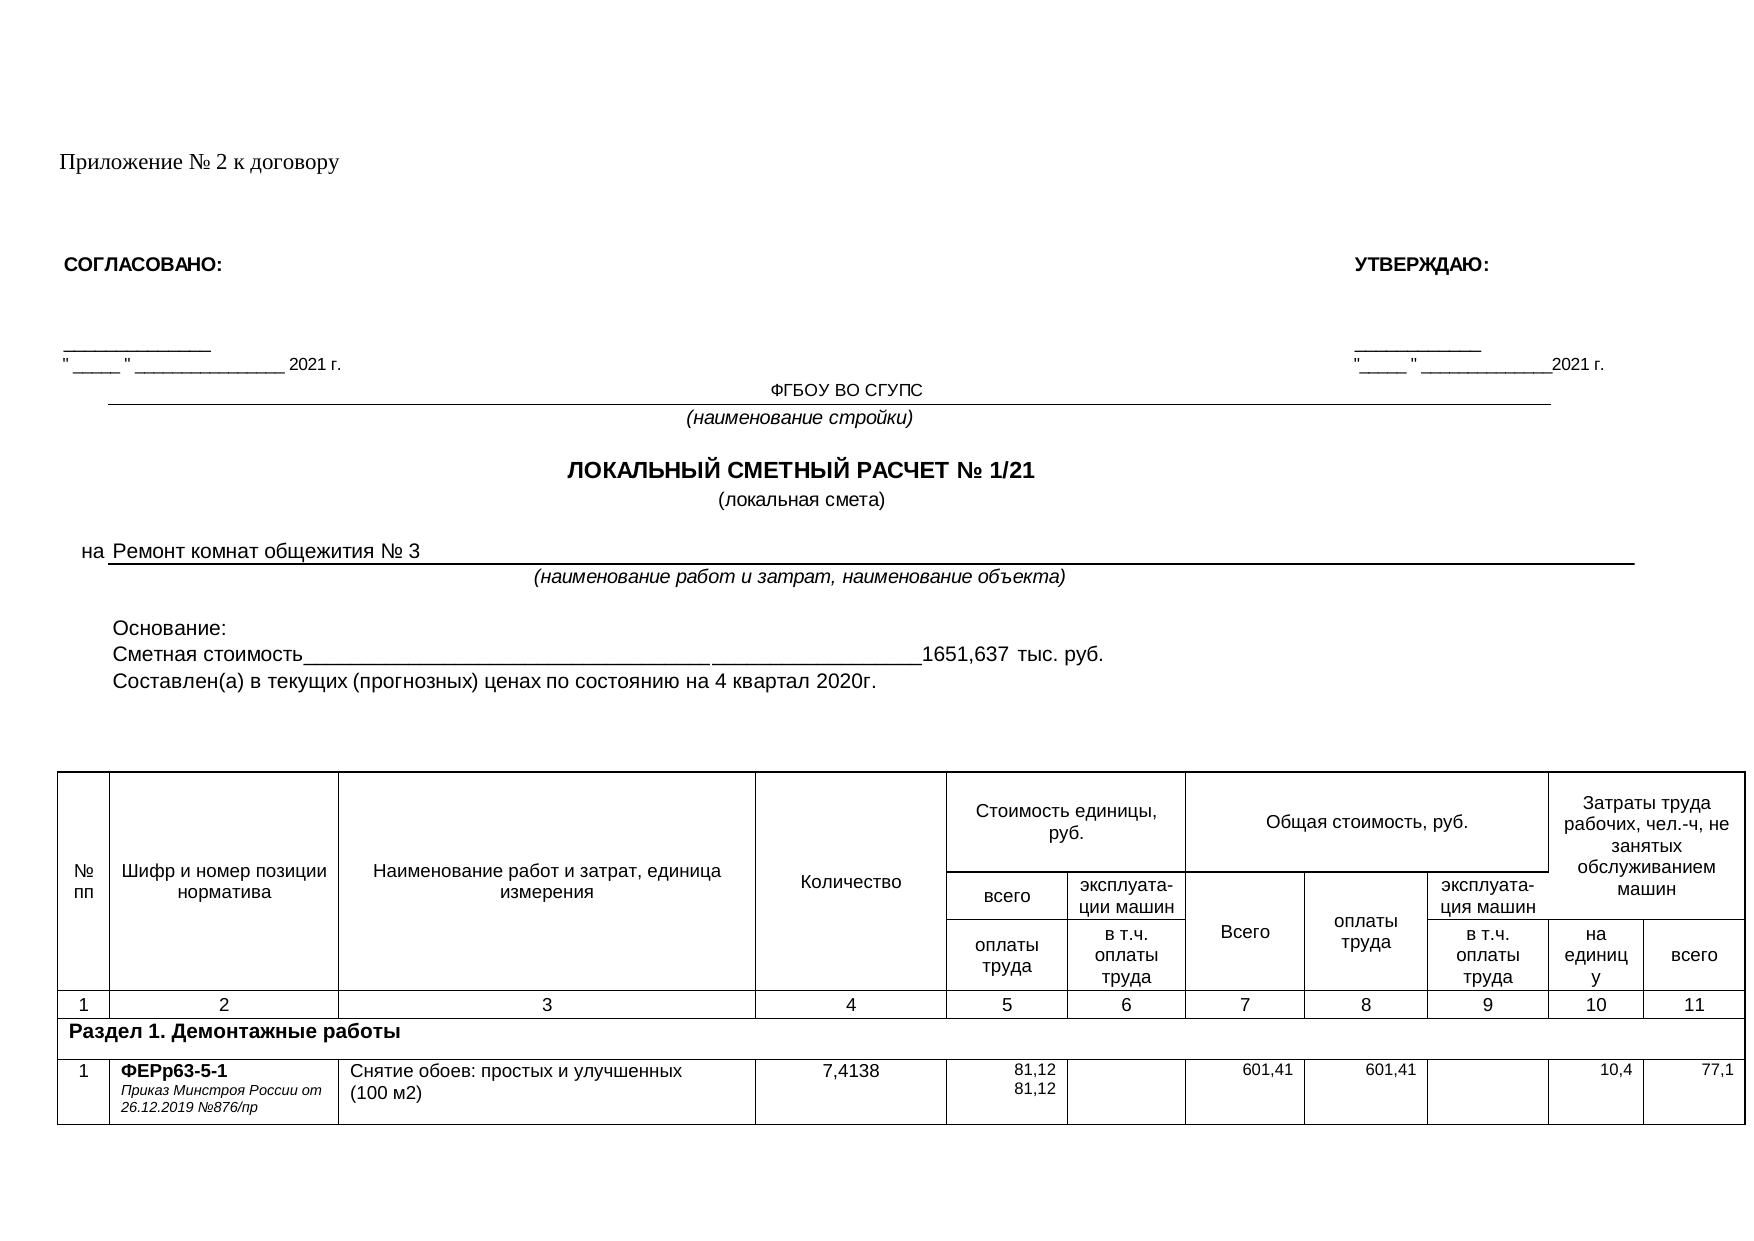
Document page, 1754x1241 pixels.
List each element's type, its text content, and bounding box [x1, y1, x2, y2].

table_cell эксплуата- ция машин [1428, 873, 1548, 919]
table_cell оплаты труда [947, 920, 1067, 990]
table_cell 10 [1549, 991, 1643, 1018]
table_cell 601,41 [1305, 1060, 1427, 1124]
table_cell эксплуата- ции машин [1068, 873, 1185, 919]
table_cell всего [1644, 920, 1744, 990]
table_cell 1 [58, 1060, 109, 1124]
table_cell Раздел 1. Демонтажные работы [58, 1019, 1744, 1059]
text Приложение № 2 к договору [59, 148, 1636, 174]
table_cell на единицу [1549, 920, 1643, 990]
table_cell в т.ч. оплаты труда [1428, 920, 1548, 990]
table_cell 3 [339, 991, 755, 1018]
table_header Затраты труда рабочих, чел.-ч, не занятых обслуживанием машин [1548, 773, 1744, 919]
table_header Шифр и номер позиции норматива [110, 773, 338, 990]
table_cell 11 [1644, 991, 1744, 1018]
table_header Общая стоимость, руб. [1186, 773, 1548, 871]
table_cell оплаты труда [1305, 873, 1427, 990]
table_cell 9 [1428, 991, 1548, 1018]
table_cell 81,12 81,12 [947, 1060, 1067, 1124]
table_cell [1068, 1060, 1185, 1124]
table_cell 601,41 [1186, 1060, 1304, 1124]
table_header Стоимость единицы, руб. [947, 773, 1185, 871]
table_header Количество [756, 773, 946, 990]
table_header Наименование работ и затрат, единица измерения [339, 773, 755, 990]
table_cell всего [947, 873, 1067, 919]
table_cell Всего [1186, 873, 1304, 990]
table_cell 7,4138 [756, 1060, 946, 1124]
table_cell 8 [1305, 991, 1427, 1018]
table_cell 4 [756, 991, 946, 1018]
table_cell 5 [947, 991, 1067, 1018]
table_cell ФЕРр63-5-1 Приказ Минстроя России от 26.12.2019 №876/пр [110, 1060, 338, 1124]
table_cell в т.ч. оплаты труда [1068, 920, 1185, 990]
table_cell 1 [58, 991, 109, 1018]
table_header № пп [58, 773, 109, 990]
table_cell 10,4 [1549, 1060, 1643, 1124]
table_cell Снятие обоев: простых и улучшенных (100 м2) [339, 1060, 755, 1124]
table_cell 7 [1186, 991, 1304, 1018]
table_cell 6 [1068, 991, 1185, 1018]
table_cell 2 [110, 991, 338, 1018]
table_cell 77,1 [1644, 1060, 1744, 1124]
table_cell [1428, 1060, 1548, 1124]
